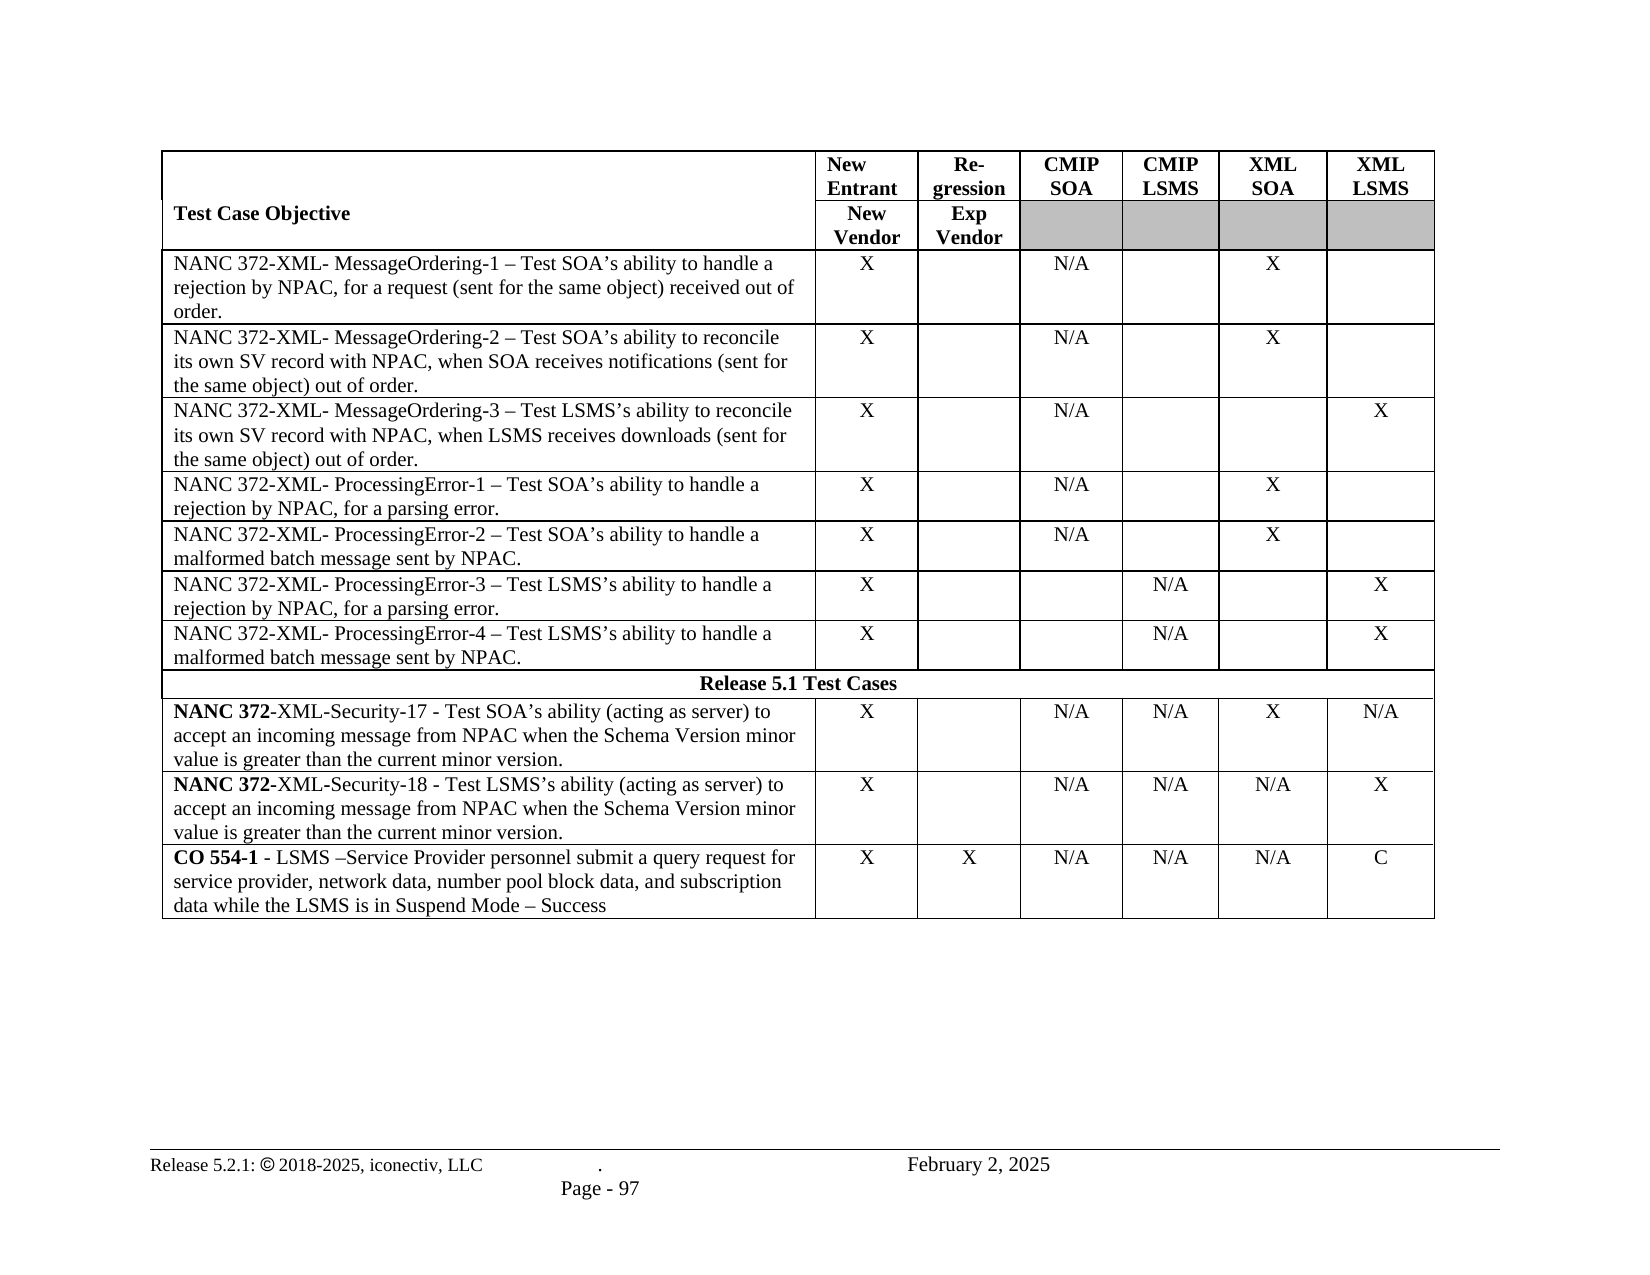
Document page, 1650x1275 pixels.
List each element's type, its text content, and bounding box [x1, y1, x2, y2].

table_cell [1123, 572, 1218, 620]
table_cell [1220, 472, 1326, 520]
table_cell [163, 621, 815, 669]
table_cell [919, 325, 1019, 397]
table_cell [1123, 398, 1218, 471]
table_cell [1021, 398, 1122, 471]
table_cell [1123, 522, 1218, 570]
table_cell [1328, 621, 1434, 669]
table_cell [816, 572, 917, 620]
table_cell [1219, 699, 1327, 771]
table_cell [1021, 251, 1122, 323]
table_header CMIP LSMS [1123, 152, 1218, 200]
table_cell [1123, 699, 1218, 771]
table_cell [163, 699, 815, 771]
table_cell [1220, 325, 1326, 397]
table_cell [1328, 201, 1434, 249]
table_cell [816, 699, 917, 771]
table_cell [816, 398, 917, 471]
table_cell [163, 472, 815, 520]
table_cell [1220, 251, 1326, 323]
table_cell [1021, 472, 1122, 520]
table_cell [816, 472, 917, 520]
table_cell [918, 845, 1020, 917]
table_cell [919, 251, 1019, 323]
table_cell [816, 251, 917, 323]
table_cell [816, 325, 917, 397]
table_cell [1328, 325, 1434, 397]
table_cell [1220, 201, 1326, 249]
table_header CMIP SOA [1021, 152, 1122, 200]
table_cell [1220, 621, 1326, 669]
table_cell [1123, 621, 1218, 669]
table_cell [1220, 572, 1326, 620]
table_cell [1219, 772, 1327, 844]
table_cell Test Case Objective [163, 200, 815, 249]
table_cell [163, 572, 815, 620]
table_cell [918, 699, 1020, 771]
table_header [163, 152, 815, 200]
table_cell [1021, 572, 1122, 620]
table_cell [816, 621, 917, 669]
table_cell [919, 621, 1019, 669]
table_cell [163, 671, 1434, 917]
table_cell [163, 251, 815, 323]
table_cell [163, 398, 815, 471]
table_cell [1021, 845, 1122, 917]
table_cell Exp Vendor [919, 201, 1019, 249]
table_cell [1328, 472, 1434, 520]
table_cell [1123, 201, 1218, 249]
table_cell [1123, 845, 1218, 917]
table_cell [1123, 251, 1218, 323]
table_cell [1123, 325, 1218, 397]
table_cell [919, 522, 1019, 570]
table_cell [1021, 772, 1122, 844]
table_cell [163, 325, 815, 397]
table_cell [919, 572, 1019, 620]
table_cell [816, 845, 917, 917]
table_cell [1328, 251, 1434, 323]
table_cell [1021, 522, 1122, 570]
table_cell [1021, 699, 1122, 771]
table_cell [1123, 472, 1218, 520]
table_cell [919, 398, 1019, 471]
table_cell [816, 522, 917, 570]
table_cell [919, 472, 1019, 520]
table_cell New Vendor [816, 201, 917, 249]
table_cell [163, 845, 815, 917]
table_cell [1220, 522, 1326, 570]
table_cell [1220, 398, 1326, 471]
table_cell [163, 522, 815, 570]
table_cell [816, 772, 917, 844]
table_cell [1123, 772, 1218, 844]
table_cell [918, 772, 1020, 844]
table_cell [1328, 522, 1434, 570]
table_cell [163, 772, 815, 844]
table_header Re-gression [919, 152, 1019, 200]
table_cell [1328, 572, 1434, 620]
table_header XML SOA [1220, 152, 1326, 200]
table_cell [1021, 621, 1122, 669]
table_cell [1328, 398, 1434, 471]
table_header XML LSMS [1328, 152, 1434, 200]
table_header New Entrant [816, 152, 917, 200]
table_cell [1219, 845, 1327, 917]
table_cell [1021, 201, 1122, 249]
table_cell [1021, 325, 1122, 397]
